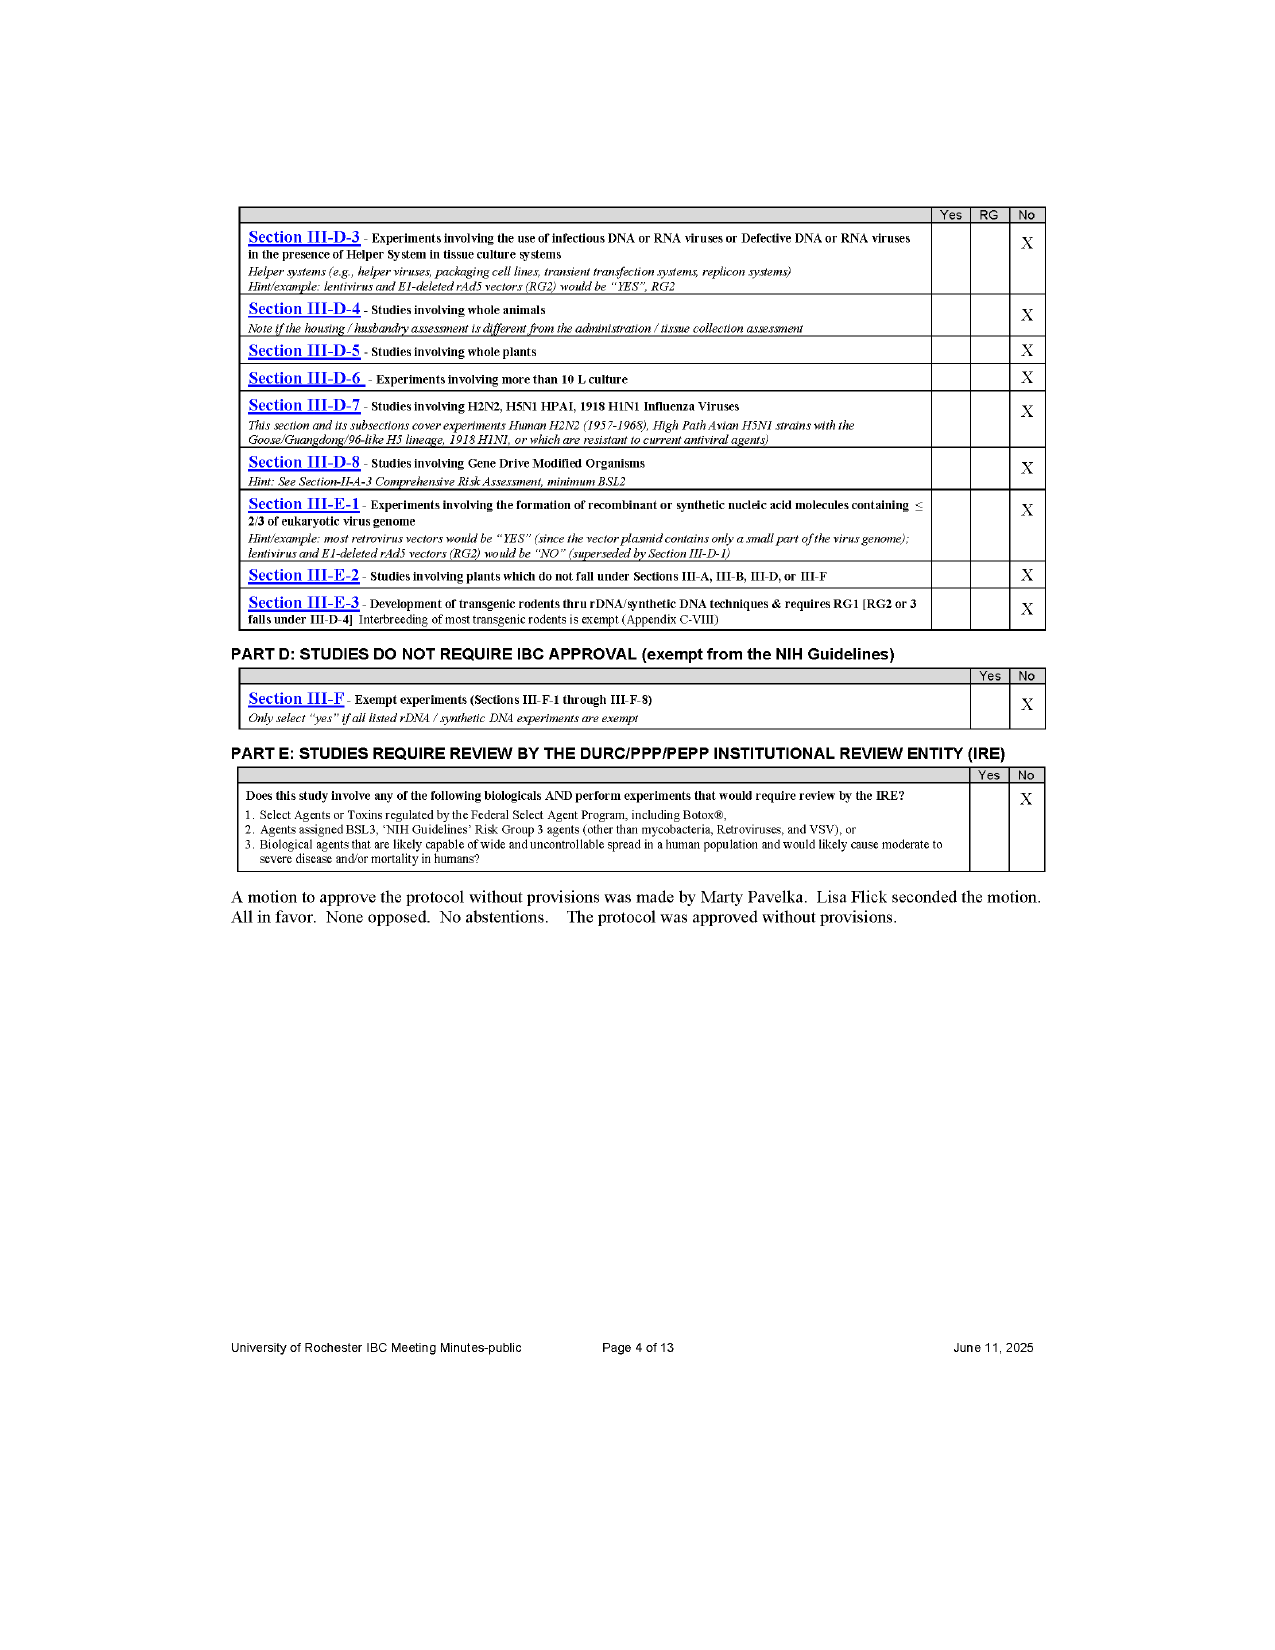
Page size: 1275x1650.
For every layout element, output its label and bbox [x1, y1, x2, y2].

picture [150, 150, 1125, 1412]
